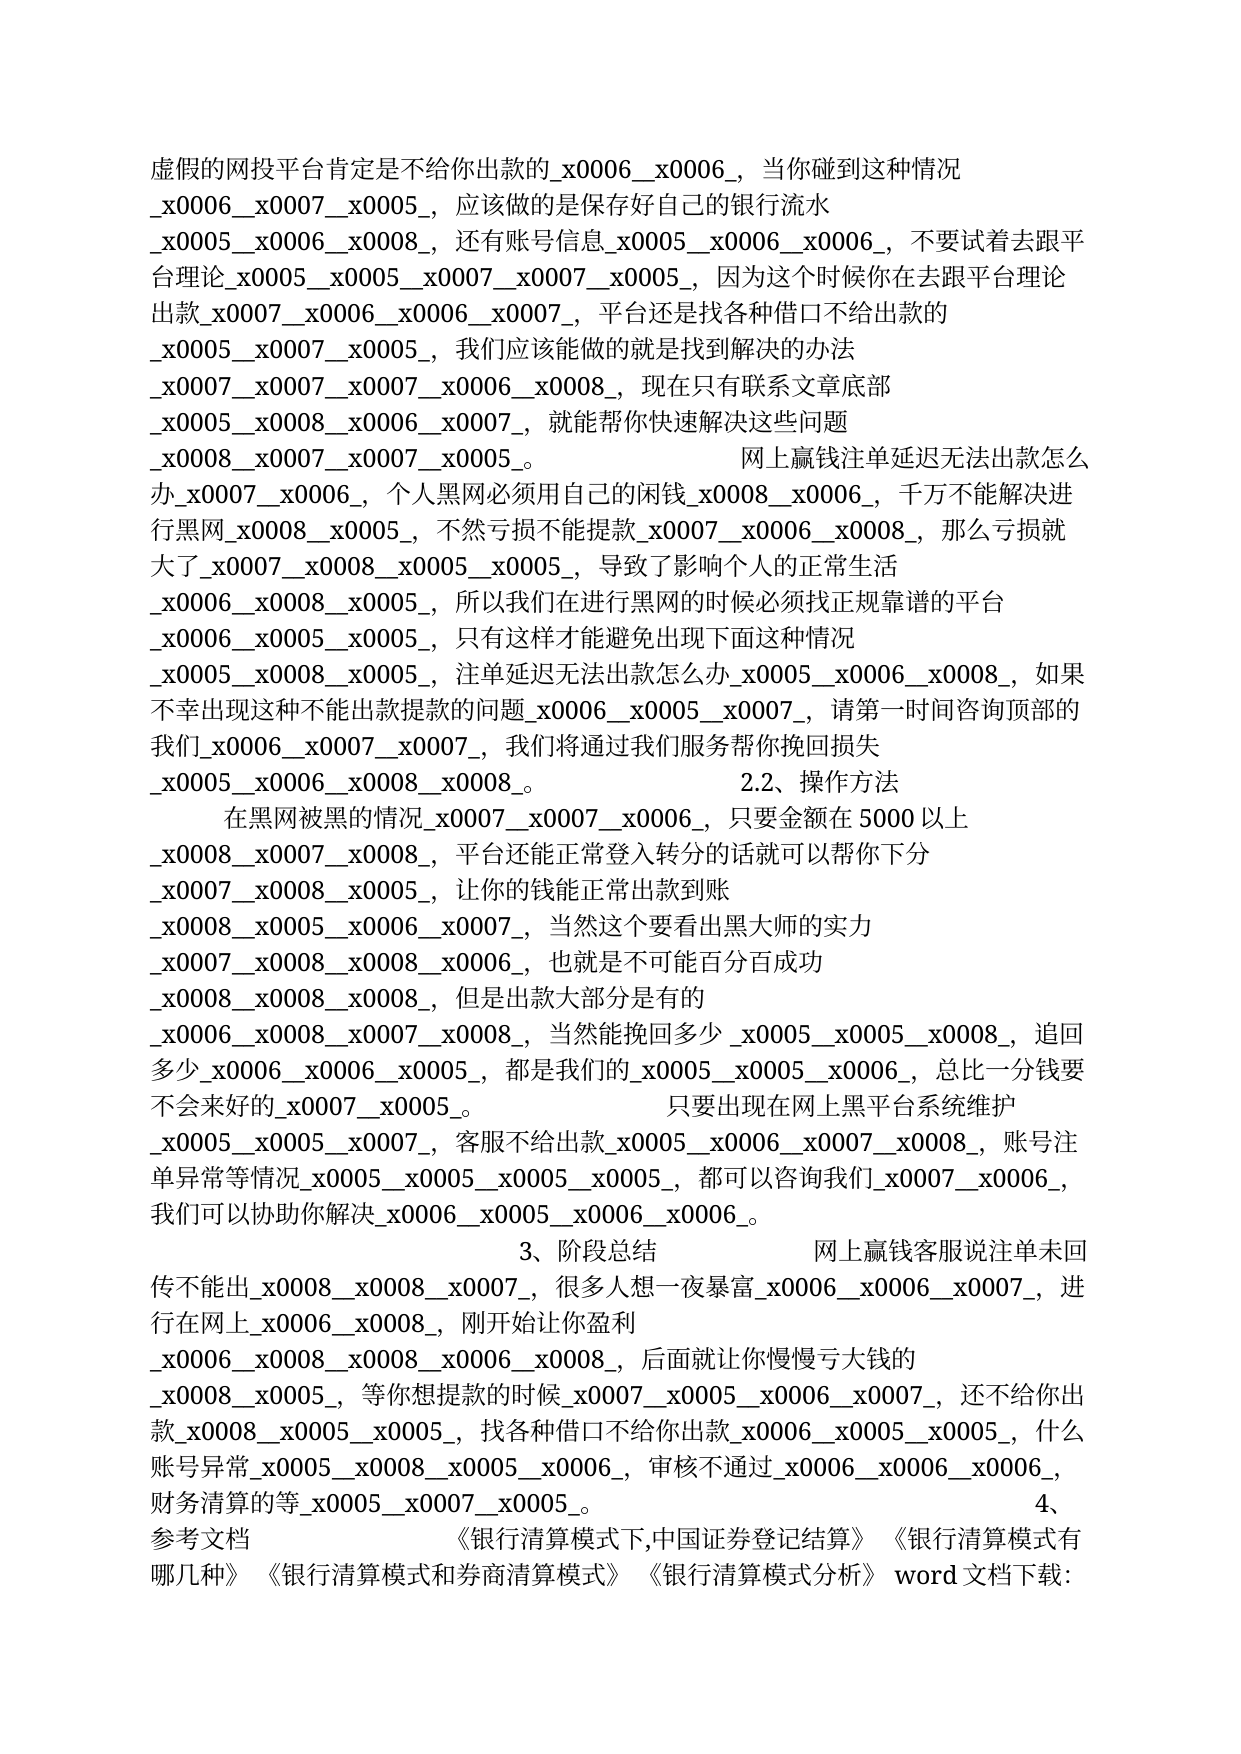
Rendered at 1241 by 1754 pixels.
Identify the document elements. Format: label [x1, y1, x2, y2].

text [150, 150, 1090, 1592]
